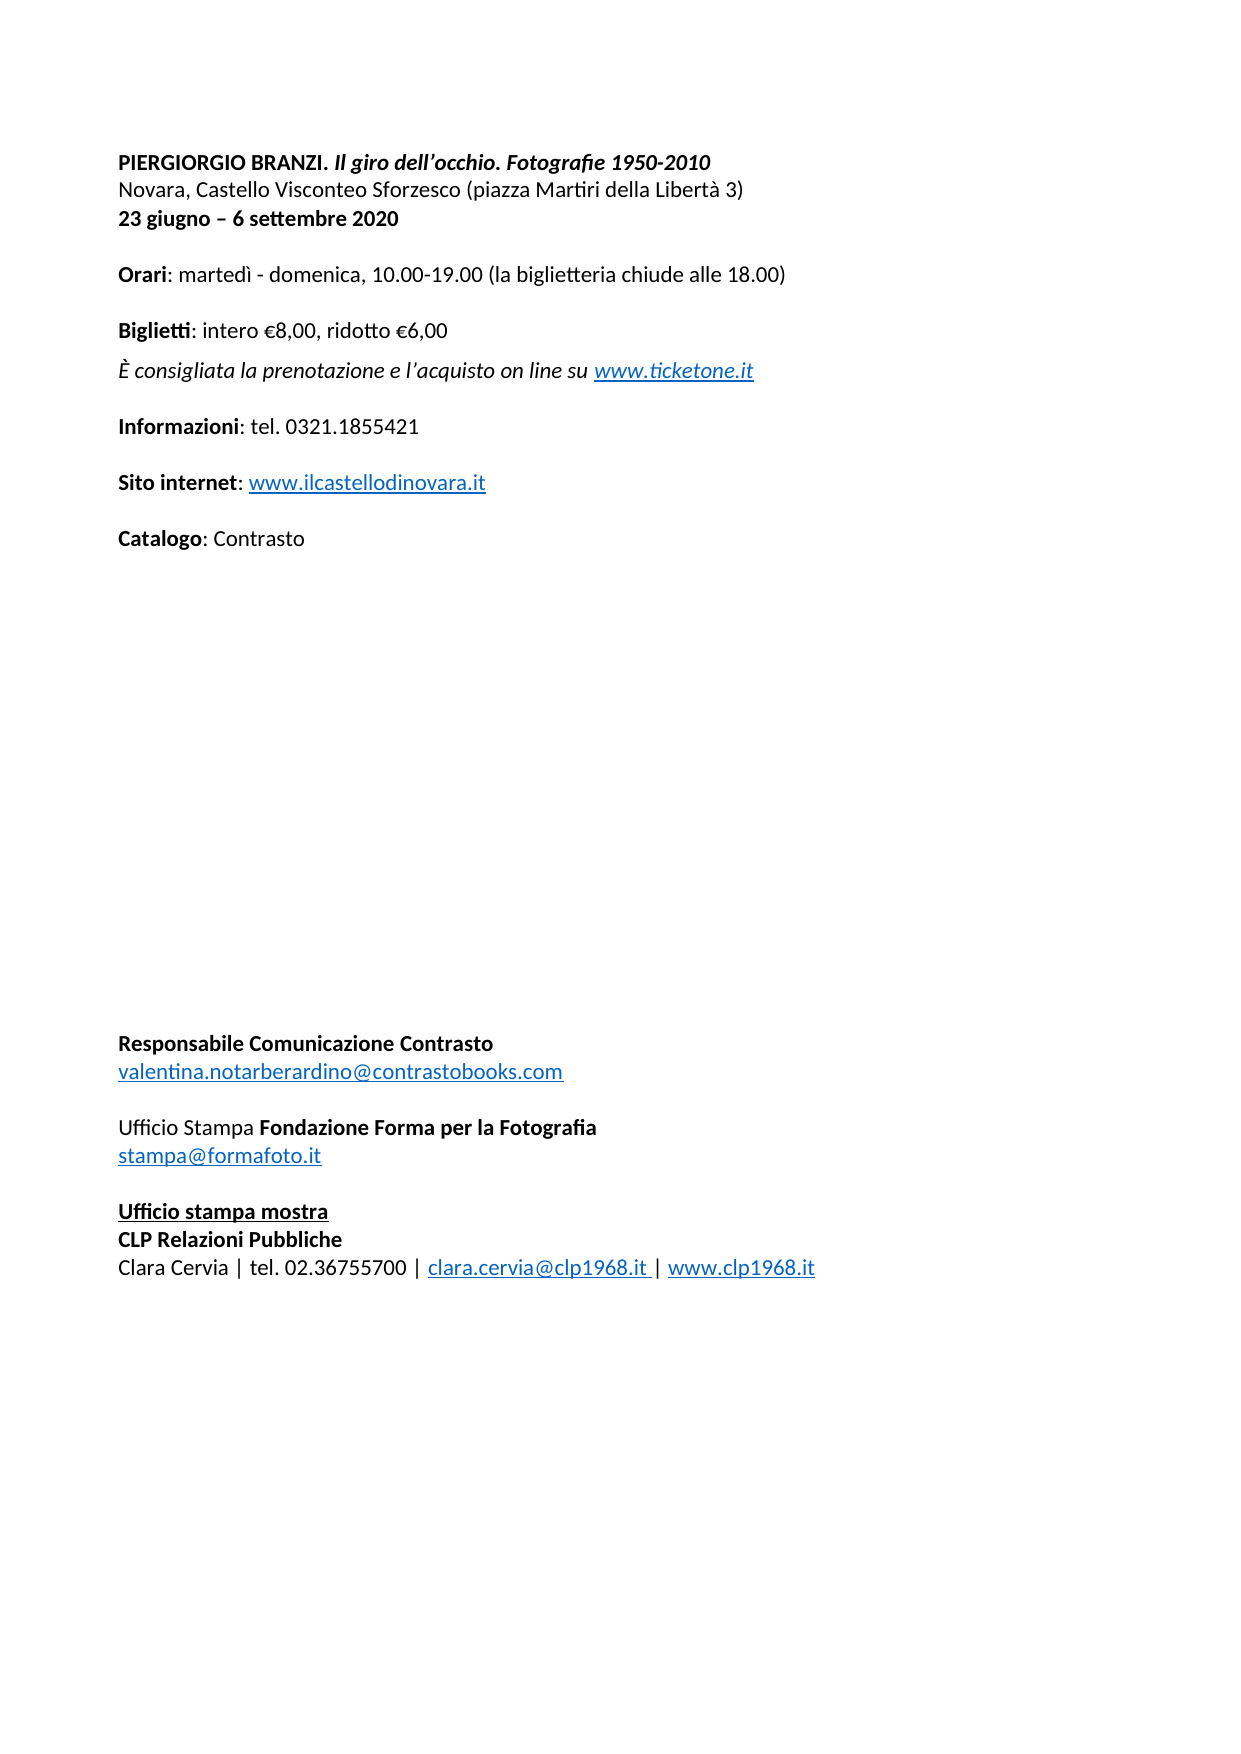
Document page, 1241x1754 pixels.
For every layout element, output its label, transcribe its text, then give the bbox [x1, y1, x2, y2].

text Catalogo: Contrasto [118, 524, 1122, 552]
text valentina.notarberardino@contrastobooks.com [118, 1057, 1122, 1085]
text 23 giugno – 6 settembre 2020 [118, 204, 1122, 232]
text Ufficio Stampa Fondazione Forma per la Fotografia [118, 1113, 1122, 1141]
text PIERGIORGIO BRANZI. Il giro dell’occhio. Fotografie 1950-2010 [118, 148, 1122, 176]
text Orari: martedì - domenica, 10.00-19.00 (la biglietteria chiude alle 18.00) [118, 260, 1122, 288]
text stampa@formafoto.it [118, 1141, 1122, 1169]
text Biglietti: intero €8,00, ridotto €6,00 [118, 316, 1122, 344]
text CLP Relazioni Pubbliche [118, 1225, 1122, 1253]
text Informazioni: tel. 0321.1855421 [118, 412, 1122, 440]
text Ufficio stampa mostra [118, 1197, 1122, 1225]
text Responsabile Comunicazione Contrasto [118, 1029, 1122, 1057]
text È consigliata la prenotazione e l’acquisto on line su www.ticketone.it [118, 356, 1122, 384]
text Sito internet: www.ilcastellodinovara.it [118, 468, 1122, 496]
text Clara Cervia | tel. 02.36755700 | clara.cervia@clp1968.it | www.clp1968.it [118, 1253, 1122, 1281]
text Novara, Castello Visconteo Sforzesco (piazza Martiri della Libertà 3) [118, 176, 1122, 204]
